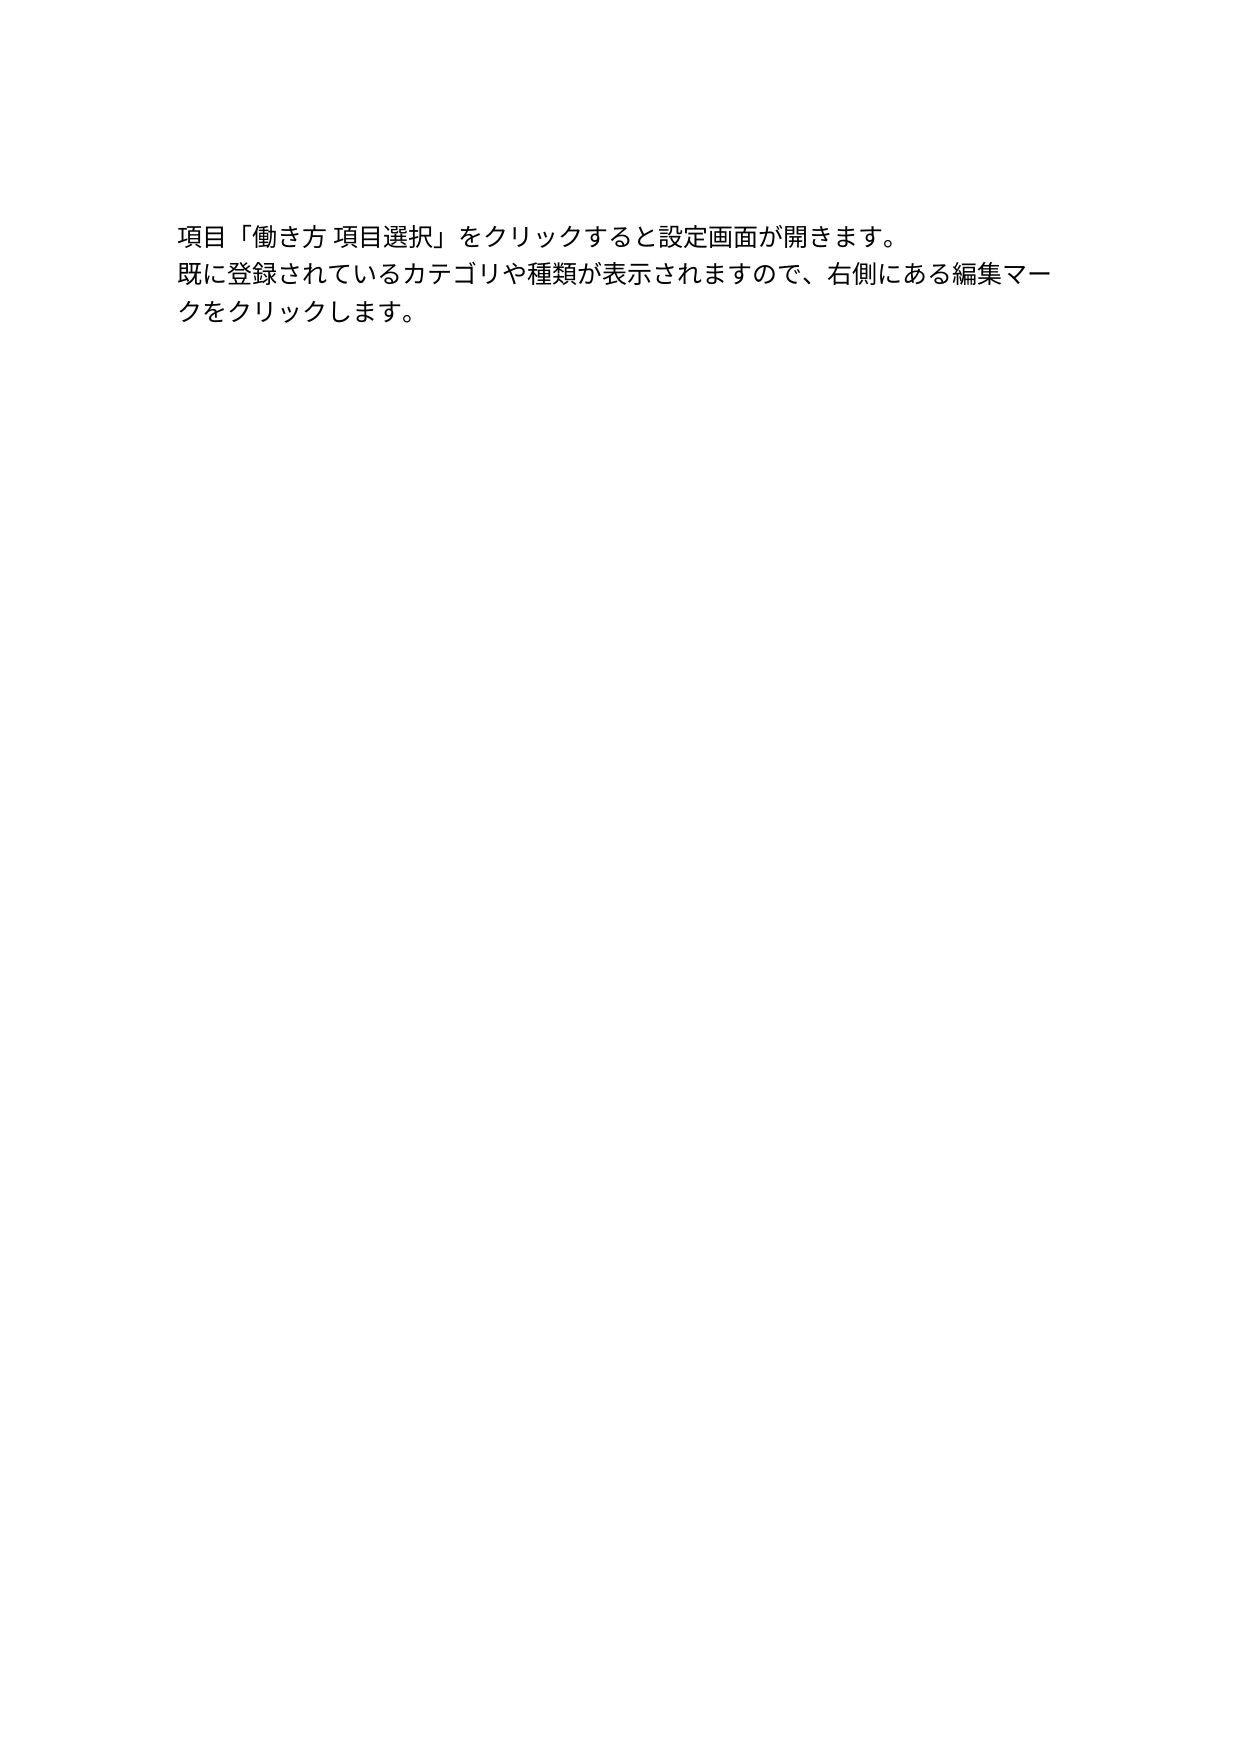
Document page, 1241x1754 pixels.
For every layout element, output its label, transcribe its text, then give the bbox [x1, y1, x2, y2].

text 項目「働き方 項目選択」をクリックすると設定画面が開きます。 既に登録されているカテゴリや種類が表示されますので、右側にある編集マークをクリックします。 [177, 217, 1063, 329]
